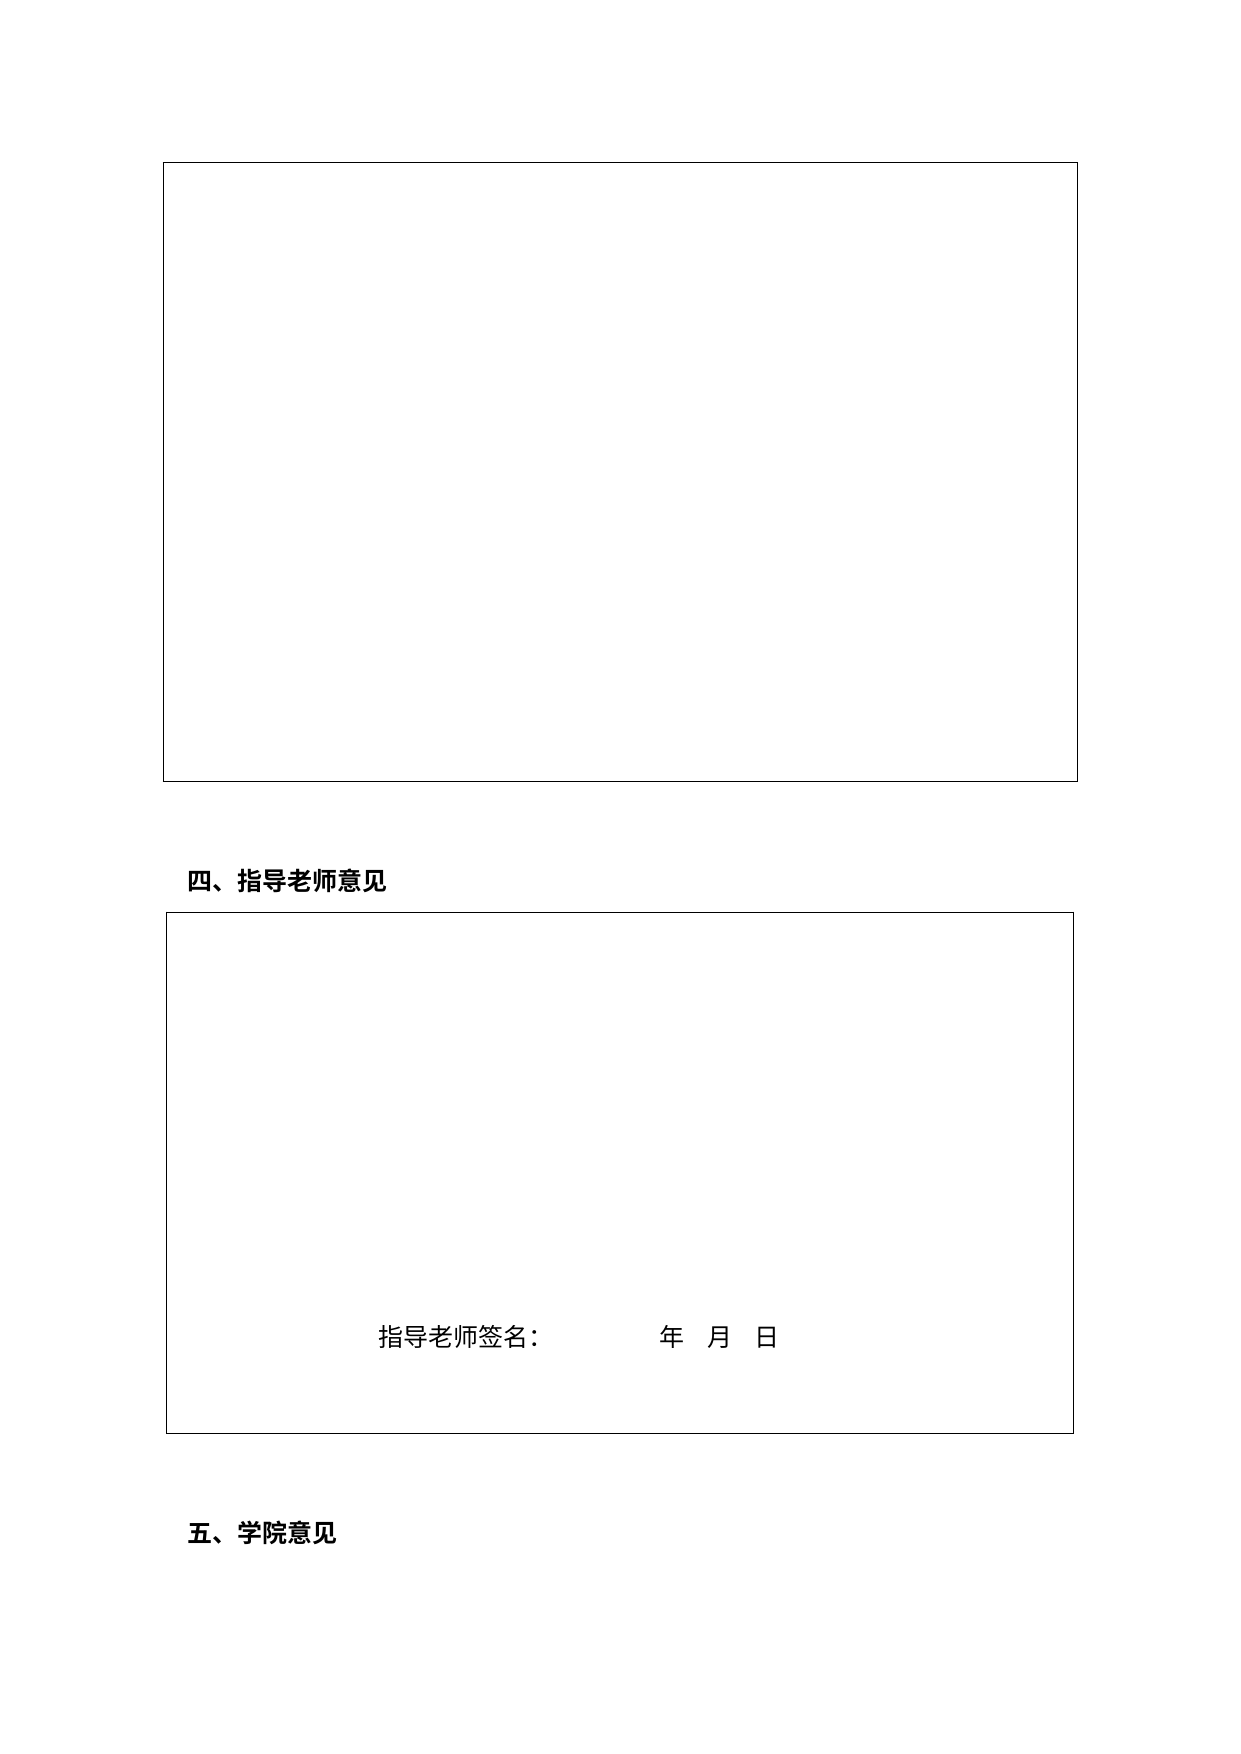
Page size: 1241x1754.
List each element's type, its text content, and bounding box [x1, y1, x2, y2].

text 五、学院意见 [187, 1499, 1053, 1564]
text 四、指导老师意见 [187, 847, 1053, 912]
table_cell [164, 163, 1077, 781]
table_header 指导老师签名： 年 月 日 [167, 913, 1073, 1433]
